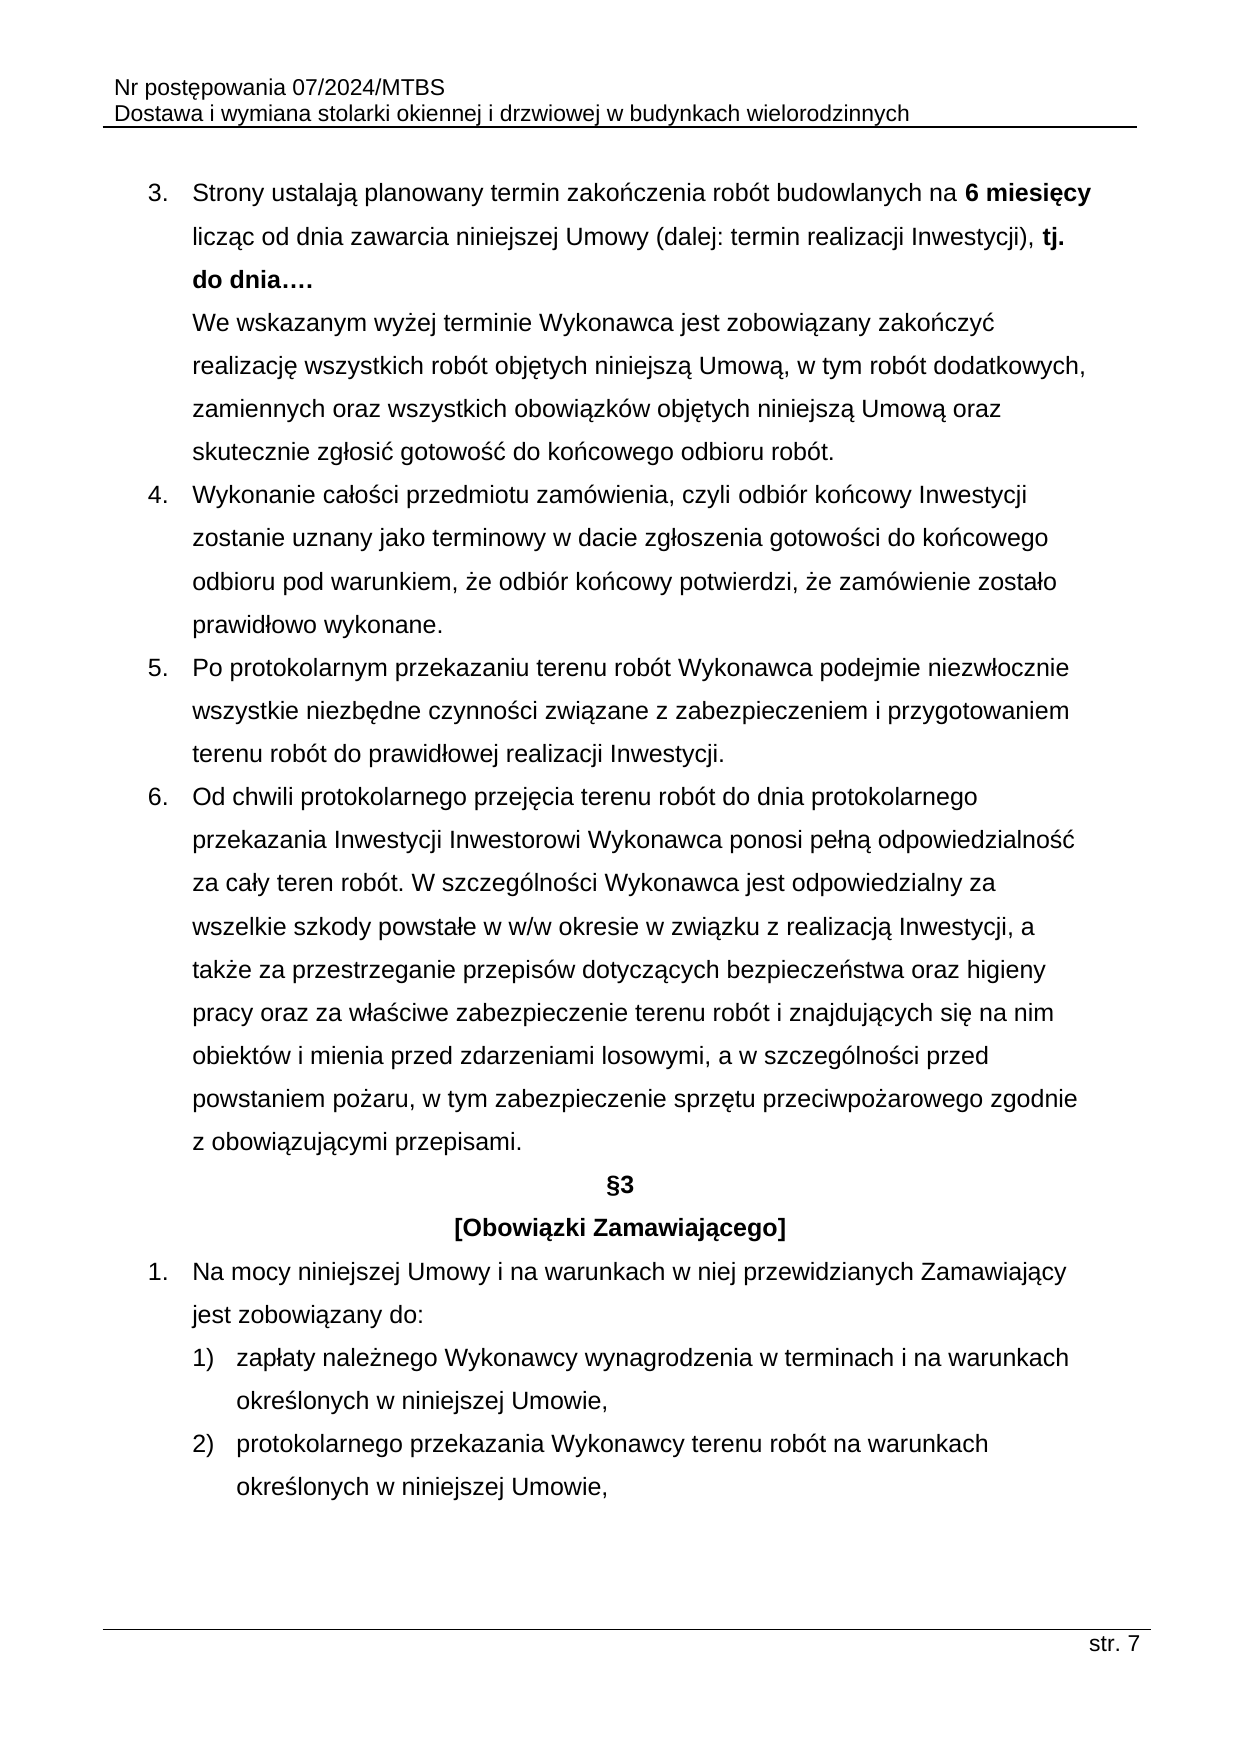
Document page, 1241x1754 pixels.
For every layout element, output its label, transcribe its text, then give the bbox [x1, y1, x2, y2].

list Od chwili protokolarnego przejęcia terenu robót do dnia protokolarnego przekazania Inwestycji Inwestorowi Wykonawca ponosi pełną odpowiedzialność za cały teren robót. W szczególności Wykonawca jest odpowiedzialny za wszelkie szkody powstałe w w/w okresie w związku z realizacją Inwestycji, a także za przestrzeganie przepisów dotyczących bezpieczeństwa oraz higieny pracy oraz za właściwe zabezpieczenie terenu robót i znajdujących się na nim obiektów i mienia przed zdarzeniami losowymi, a w szczególności przed powstaniem pożaru, w tym zabezpieczenie sprzętu przeciwpożarowego zgodnie z obowiązującymi przepisami. [148, 782, 1093, 1156]
list Wykonanie całości przedmiotu zamówienia, czyli odbiór końcowy Inwestycji zostanie uznany jako terminowy w dacie zgłoszenia gotowości do końcowego odbioru pod warunkiem, że odbiór końcowy potwierdzi, że zamówienie zostało prawidłowo wykonane. [148, 480, 1093, 638]
list zapłaty należnego Wykonawcy wynagrodzenia w terminach i na warunkach określonych w niniejszej Umowie, [192, 1343, 1093, 1414]
list Na mocy niniejszej Umowy i na warunkach w niej przewidzianych Zamawiający jest zobowiązany do: [148, 1256, 1093, 1328]
list We wskazanym wyżej terminie Wykonawca jest zobowiązany zakończyć realizację wszystkich robót objętych niniejszą Umową, w tym robót dodatkowych, zamiennych oraz wszystkich obowiązków objętych niniejszą Umową oraz skutecznie zgłosić gotowość do końcowego odbioru robót. [192, 308, 1093, 466]
list protokolarnego przekazania Wykonawcy terenu robót na warunkach określonych w niniejszej Umowie, [192, 1429, 1093, 1501]
text [Obowiązki Zamawiającego] [148, 1213, 1093, 1242]
list Po protokolarnym przekazaniu terenu robót Wykonawca podejmie niezwłocznie wszystkie niezbędne czynności związane z zabezpieczeniem i przygotowaniem terenu robót do prawidłowej realizacji Inwestycji. [148, 653, 1093, 768]
text §3 [148, 1170, 1093, 1199]
list Strony ustalają planowany termin zakończenia robót budowlanych na 6 miesięcy licząc od dnia zawarcia niniejszej Umowy (dalej: termin realizacji Inwestycji), tj. do dnia…. [148, 178, 1093, 293]
